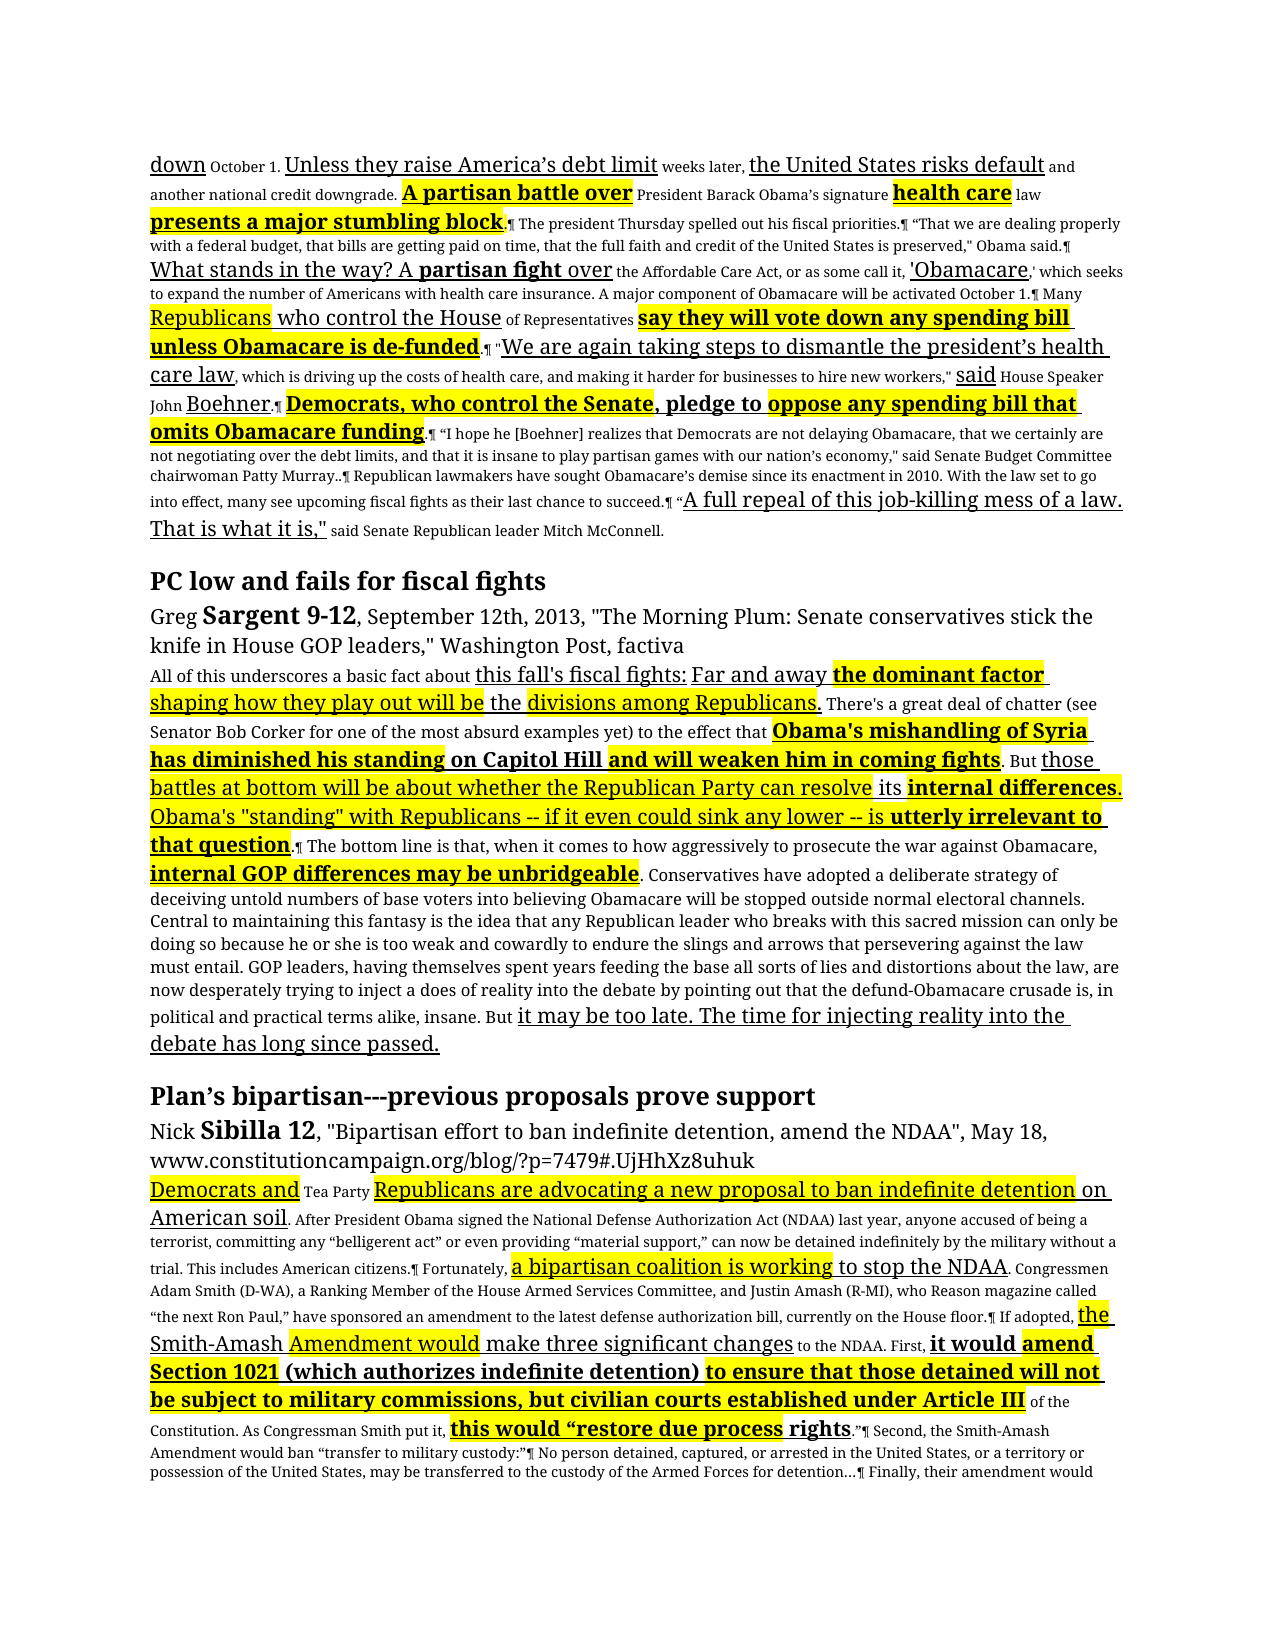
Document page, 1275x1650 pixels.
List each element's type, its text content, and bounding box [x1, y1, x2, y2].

text Greg Sargent 9-12, September 12th, 2013, "The Morning Plum: Senate conservatives stick the knife in House GOP leaders," Washington Post, factiva [150, 597, 1125, 660]
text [150, 1175, 1125, 1482]
subtitle Plan’s bipartisan---previous proposals prove support [150, 1078, 1125, 1113]
subtitle PC low and fails for fiscal fights [150, 563, 1125, 597]
text Nick Sibilla 12, "Bipartisan effort to ban indefinite detention, amend the NDAA", May 18, www.constitutioncampaign.org/blog/?p=7479#.UjHhXz8uhuk [150, 1113, 1125, 1175]
text All of this underscores a basic fact about this fall's fiscal fights: Far and away the dominant factor shaping how they play out will be the divisions among Republicans. There's a great deal of chatter (see Senator Bob Corker for one of the most absurd examples yet) to the effect that Obama's mishandling of Syria has diminished his standing on Capitol Hill and will weaken him in coming fights. But those battles at bottom will be about whether the Republican Party can resolve its internal differences. Obama's "standing" with Republicans -- if it even could sink any lower -- is utterly irrelevant to that question.¶ The bottom line is that, when it comes to how aggressively to prosecute the war against Obamacare, internal GOP differences may be unbridgeable. Conservatives have adopted a deliberate strategy of deceiving untold numbers of base voters into believing Obamacare will be stopped outside normal electoral channels. Central to maintaining this fantasy is the idea that any Republican leader who breaks with this sacred mission can only be doing so because he or she is too weak and cowardly to endure the slings and arrows that persevering against the law must entail. GOP leaders, having themselves spent years feeding the base all sorts of lies and distortions about the law, are now desperately trying to inject a does of reality into the debate by pointing out that the defund-Obamacare crusade is, in political and practical terms alike, insane. But it may be too late. The time for injecting reality into the debate has long since passed. [150, 660, 1125, 1058]
